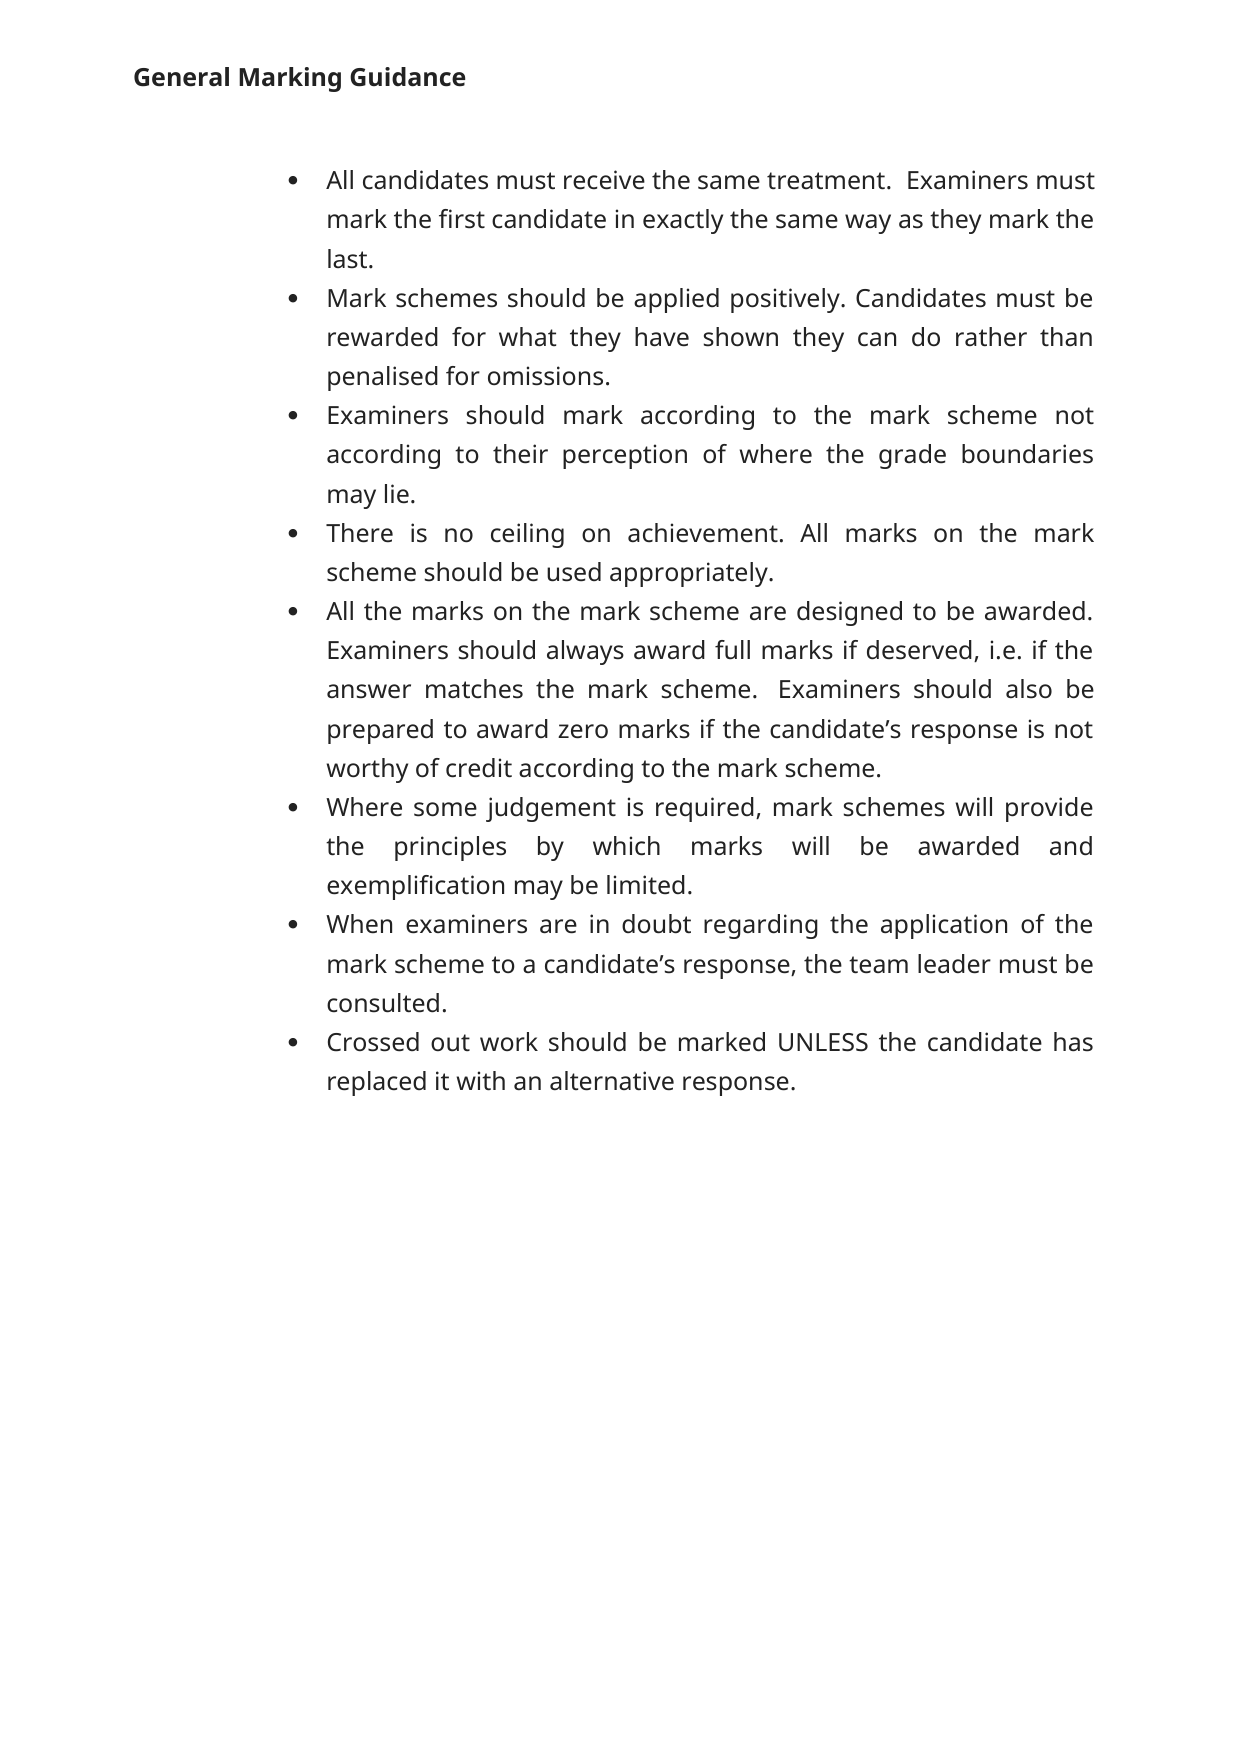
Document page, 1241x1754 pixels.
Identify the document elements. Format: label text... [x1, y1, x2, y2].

list There is no ceiling on achievement. All marks on the mark scheme should be used appropriately. [288, 516, 1095, 589]
list All candidates must receive the same treatment. Examiners must mark the first candidate in exactly the same way as they mark the last. [288, 163, 1095, 275]
list All the marks on the mark scheme are designed to be awarded. Examiners should always award full marks if deserved, i.e. if the answer matches the mark scheme. Examiners should also be prepared to award zero marks if the candidate’s response is not worthy of credit according to the mark scheme. [288, 594, 1095, 784]
list Examiners should mark according to the mark scheme not according to their perception of where the grade boundaries may lie. [288, 398, 1095, 510]
list When examiners are in doubt regarding the application of the mark scheme to a candidate’s response, the team leader must be consulted. [288, 907, 1095, 1019]
list Mark schemes should be applied positively. Candidates must be rewarded for what they have shown they can do rather than penalised for omissions. [288, 281, 1095, 393]
text General Marking Guidance [133, 59, 1139, 93]
list Crossed out work should be marked UNLESS the candidate has replaced it with an alternative response. [288, 1025, 1095, 1098]
list Where some judgement is required, mark schemes will provide the principles by which marks will be awarded and exemplification may be limited. [288, 790, 1095, 902]
